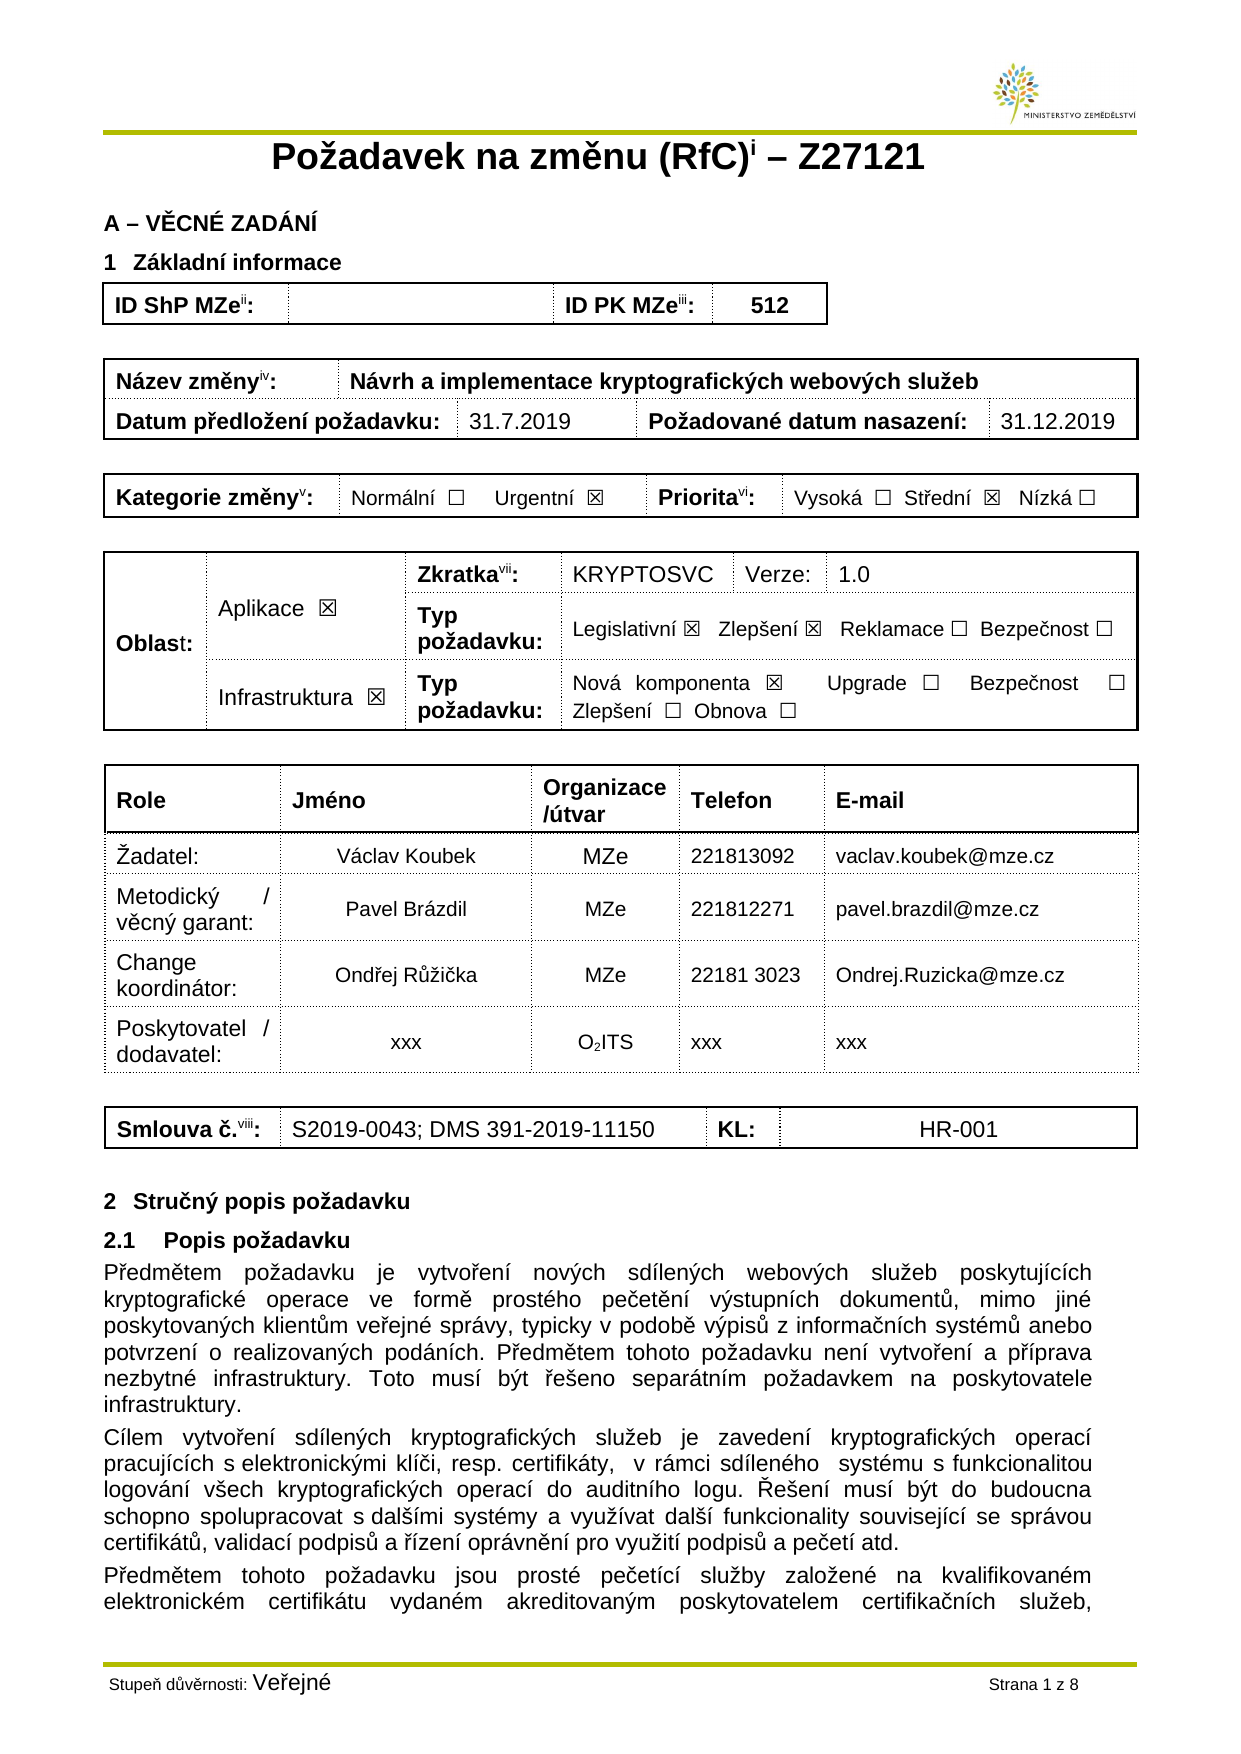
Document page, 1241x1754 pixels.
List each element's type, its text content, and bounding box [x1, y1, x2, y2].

table_header E-mail [824, 766, 1137, 831]
table_header Telefon [679, 766, 824, 831]
table_header Smlouva č.: [106, 1108, 280, 1147]
table_cell 221812271 [679, 873, 824, 939]
table_cell Change koordinátor: [105, 940, 281, 1006]
text a – věcné zadání [103, 210, 1092, 237]
text Požadavek na změnu (RfC) – Z27121 [103, 135, 1092, 178]
table_header 1.0 [827, 553, 1136, 592]
table_header KL: [706, 1108, 780, 1147]
table_header Vysoká Střední Nízká [783, 475, 1136, 516]
table_header KRYPTOSVC [561, 553, 733, 592]
table_cell O2ITS [532, 1006, 679, 1072]
table_cell Žadatel: [105, 833, 281, 873]
picture [991, 59, 1138, 128]
table_cell 221813092 [679, 833, 824, 873]
table_header Oblast: [105, 553, 207, 729]
table_header Návrh a implementace kryptografických webových služeb [338, 360, 1136, 398]
table_cell Ondrej.Ruzicka@mze.cz [824, 940, 1138, 1006]
table_cell Legislativní Zlepšení Reklamace Bezpečnost [561, 592, 1136, 659]
table_cell Poskytovatel / dodavatel: [105, 1006, 281, 1072]
table_header S2019-0043; DMS 391-2019-11150 [280, 1108, 706, 1147]
text Předmětem požadavku je vytvoření nových sdílených webových služeb poskytujících kryptografické operace ve formě prostého pečetění výstupních dokumentů, mimo jiné poskytovaných klientům veřejné správy, typicky v podobě výpisů z informačních systémů anebo potvrzení o realizovaných podáních. Předmětem tohoto požadavku není vytvoření a příprava nezbytné infrastruktury. Toto musí být řešeno separátním požadavkem na poskytovatele infrastruktury. [103, 1259, 1092, 1417]
table_cell MZe [532, 873, 679, 939]
table_header HR-001 [780, 1108, 1136, 1147]
subtitle Stručný popis požadavku [103, 1188, 1092, 1214]
text Cílem vytvoření sdílených kryptografických služeb je zavedení kryptografických operací pracujících s elektronickými klíči, resp. certifikáty, v rámci sdíleného systému s funkcionalitou logování všech kryptografických operací do auditního logu. Řešení musí být do budoucna schopno spolupracovat s dalšími systémy a využívat další funkcionality související se správou certifikátů, validací podpisů a řízení oprávnění pro využití podpisů a pečetí atd. [103, 1424, 1092, 1556]
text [103, 1562, 1092, 1614]
table_header Aplikace [207, 553, 406, 659]
table_cell vaclav.koubek@mze.cz [824, 833, 1138, 873]
table_header Kategorie změny: [105, 475, 339, 516]
table_cell Nová komponenta Upgrade Bezpečnost Zlepšení Obnova [561, 659, 1136, 729]
table_cell Václav Koubek [281, 833, 532, 873]
table_header Priorita: [647, 475, 783, 516]
table_header Organizace /útvar [532, 766, 679, 831]
table_header [289, 284, 553, 323]
table_cell Požadované datum nasazení: [637, 398, 989, 438]
table_header ID ShP MZe: [104, 284, 288, 323]
table_header Normální Urgentní [340, 475, 647, 516]
subtitle Popis požadavku [103, 1227, 1092, 1253]
table_cell Metodický / věcný garant: [105, 873, 281, 939]
table_header Verze: [734, 553, 827, 592]
table_cell Infrastruktura [207, 659, 406, 729]
table_cell Typ požadavku: [406, 659, 561, 729]
table_cell pavel.brazdil@mze.cz [824, 873, 1138, 939]
table_cell Pavel Brázdil [281, 873, 532, 939]
table_cell xxx [824, 1006, 1138, 1072]
table_header Jméno [281, 766, 532, 831]
table_cell xxx [679, 1006, 824, 1072]
table_cell Typ požadavku: [406, 592, 561, 659]
table_cell Ondřej Růžička [281, 940, 532, 1006]
subtitle Základní informace [103, 249, 1092, 276]
table_cell MZe [532, 940, 679, 1006]
table_header 512 [713, 284, 826, 323]
table_header ID PK MZe: [554, 284, 713, 323]
table_cell Datum předložení požadavku: [105, 398, 458, 438]
table_header Zkratka: [406, 553, 561, 592]
table_cell MZe [532, 833, 679, 873]
table_header Název změny: [105, 360, 338, 398]
table_cell 22181 3023 [679, 940, 824, 1006]
table_header Role [106, 766, 281, 831]
table_cell xxx [281, 1006, 532, 1072]
